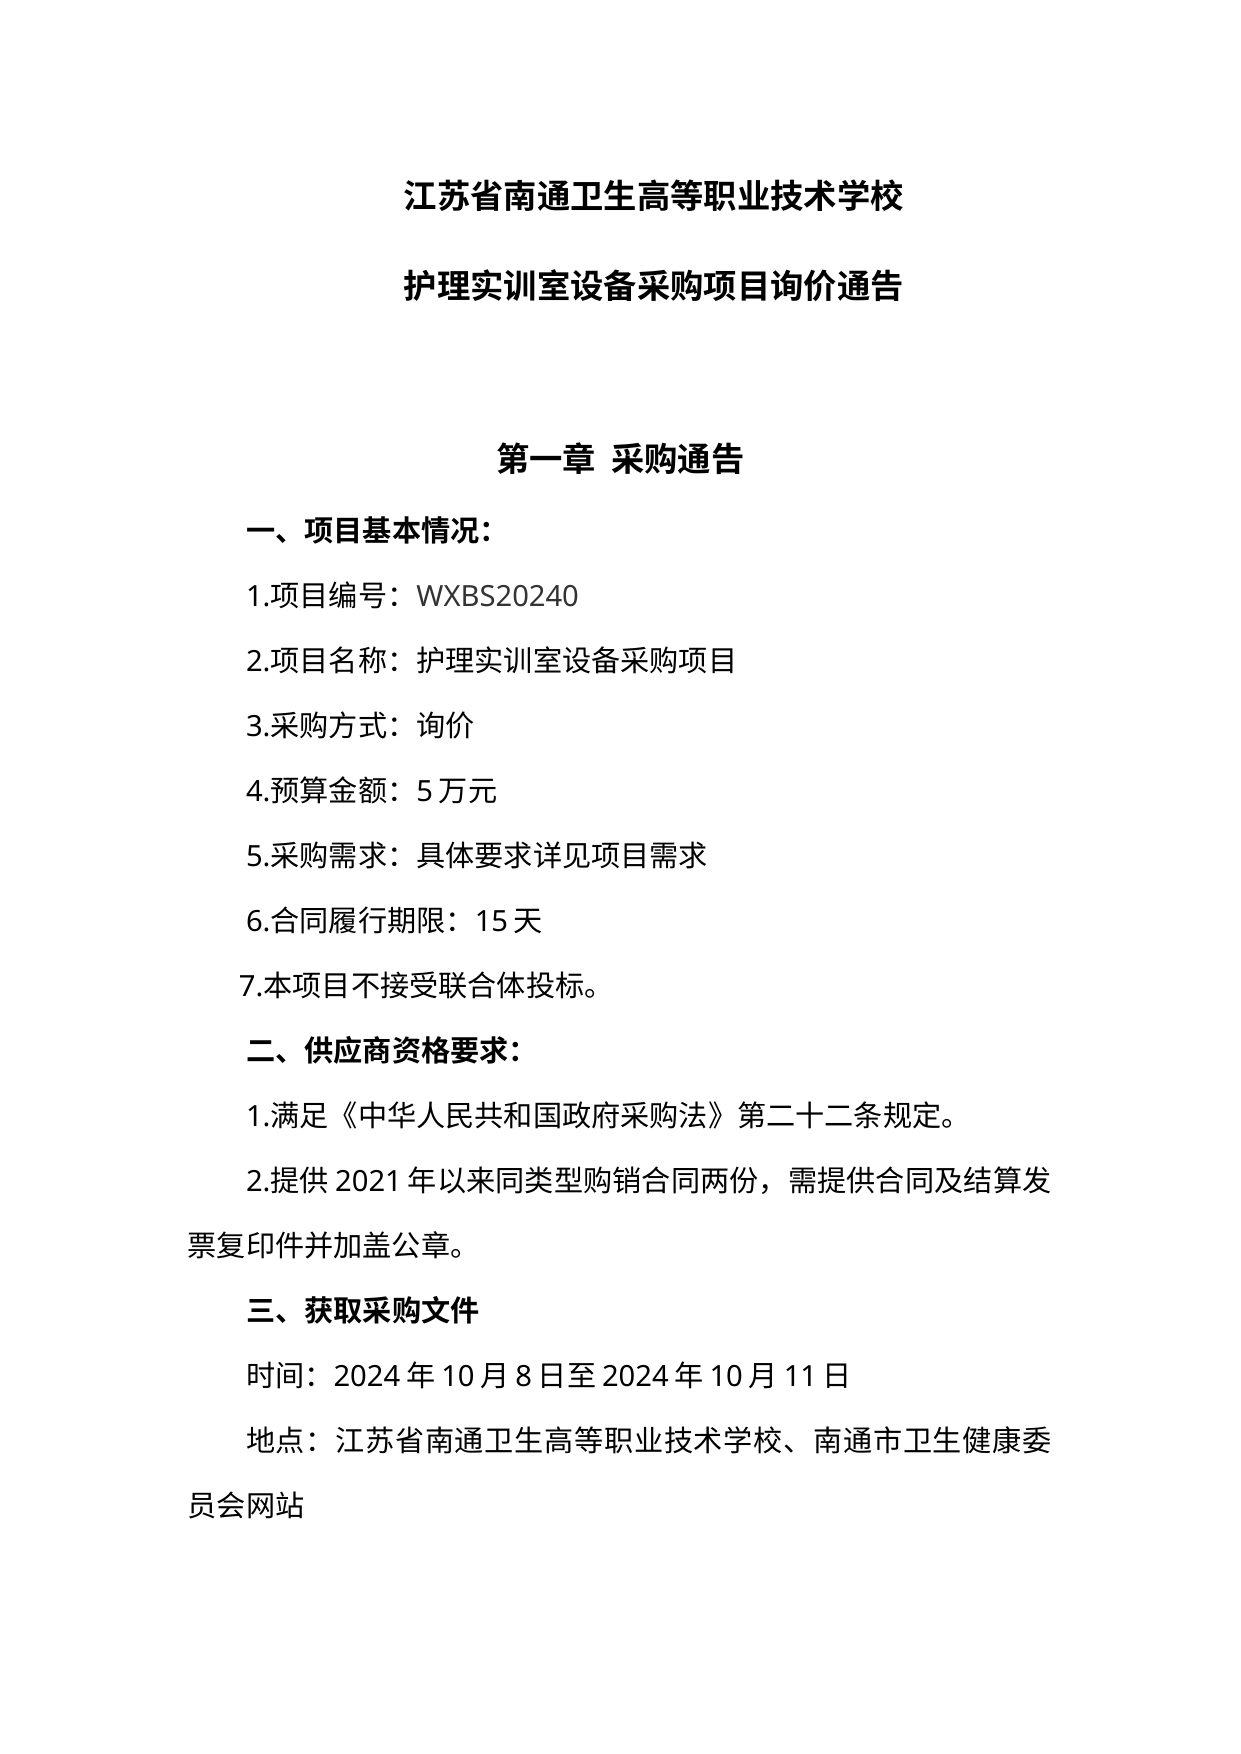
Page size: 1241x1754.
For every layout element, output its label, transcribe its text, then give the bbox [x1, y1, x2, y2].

text 地点：江苏省南通卫生高等职业技术学校、南通市卫生健康委员会网站 [187, 1406, 1053, 1536]
text 1.项目编号：WXBS20240 [187, 561, 1053, 626]
text 6.合同履行期限：15天 [187, 886, 1053, 951]
text 江苏省南通卫生高等职业技术学校 [187, 162, 1053, 227]
text 1.满足《中华人民共和国政府采购法》第二十二条规定。 [187, 1081, 1053, 1146]
text 三、获取采购文件 [187, 1276, 1053, 1341]
text 第一章 采购通告 [187, 425, 1053, 490]
text 护理实训室设备采购项目询价通告 [187, 251, 1053, 316]
text 时间：2024年10月8日至2024年10月11日 [187, 1341, 1053, 1406]
text 二、供应商资格要求： [187, 1016, 1053, 1081]
text 2.提供2021年以来同类型购销合同两份，需提供合同及结算发票复印件并加盖公章。 [187, 1146, 1053, 1276]
text 2.项目名称：护理实训室设备采购项目 [187, 626, 1053, 691]
text 5.采购需求：具体要求详见项目需求 [187, 821, 1053, 886]
text 一、项目基本情况： [187, 496, 1053, 561]
text 4.预算金额：5万元 [187, 756, 1053, 821]
text 7.本项目不接受联合体投标。 [187, 951, 1053, 1016]
text 3.采购方式：询价 [187, 691, 1053, 756]
